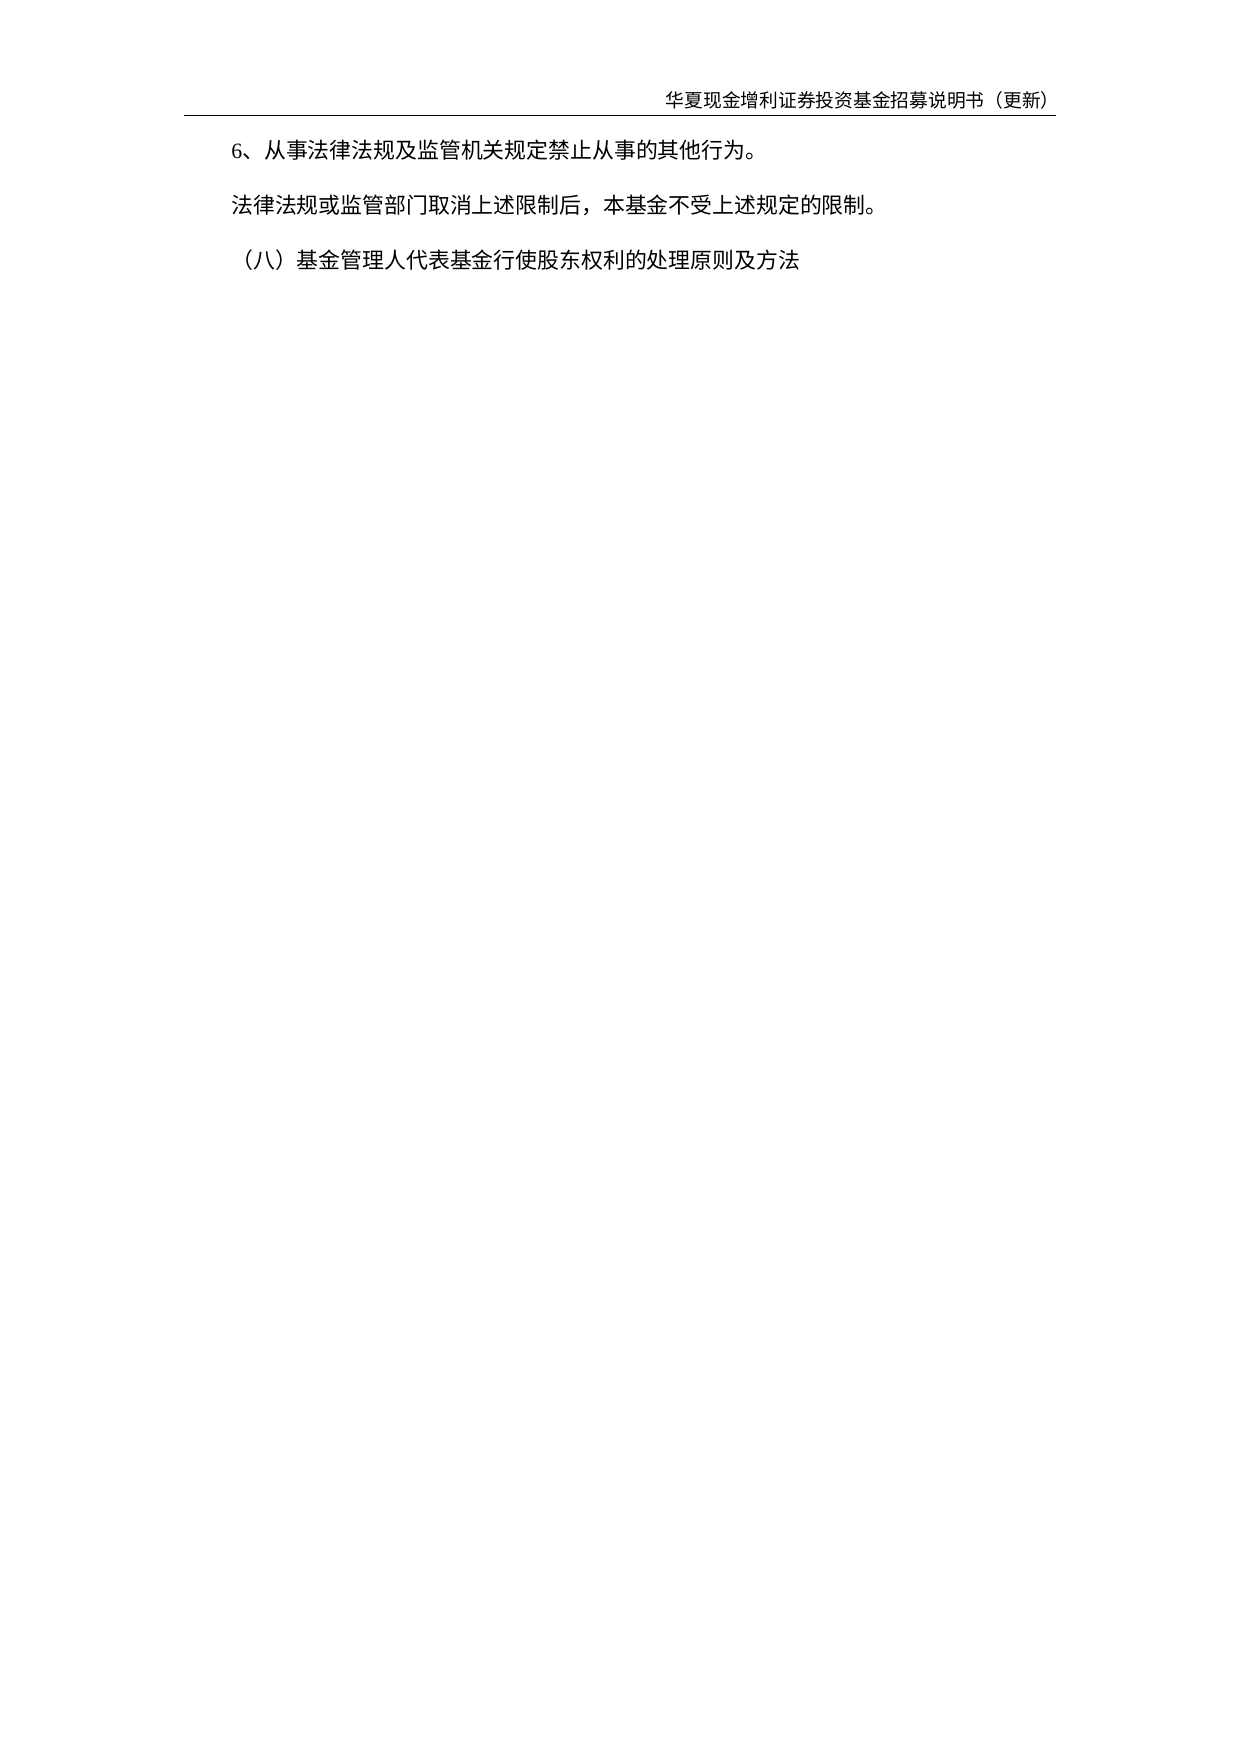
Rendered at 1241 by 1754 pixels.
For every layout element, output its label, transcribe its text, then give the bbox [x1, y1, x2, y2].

text 6、从事法律法规及监管机关规定禁止从事的其他行为。 [231, 133, 1146, 165]
text 法律法规或监管部门取消上述限制后，本基金不受上述规定的限制。 [231, 188, 1146, 220]
text （八）基金管理人代表基金行使股东权利的处理原则及方法 [231, 243, 1146, 275]
